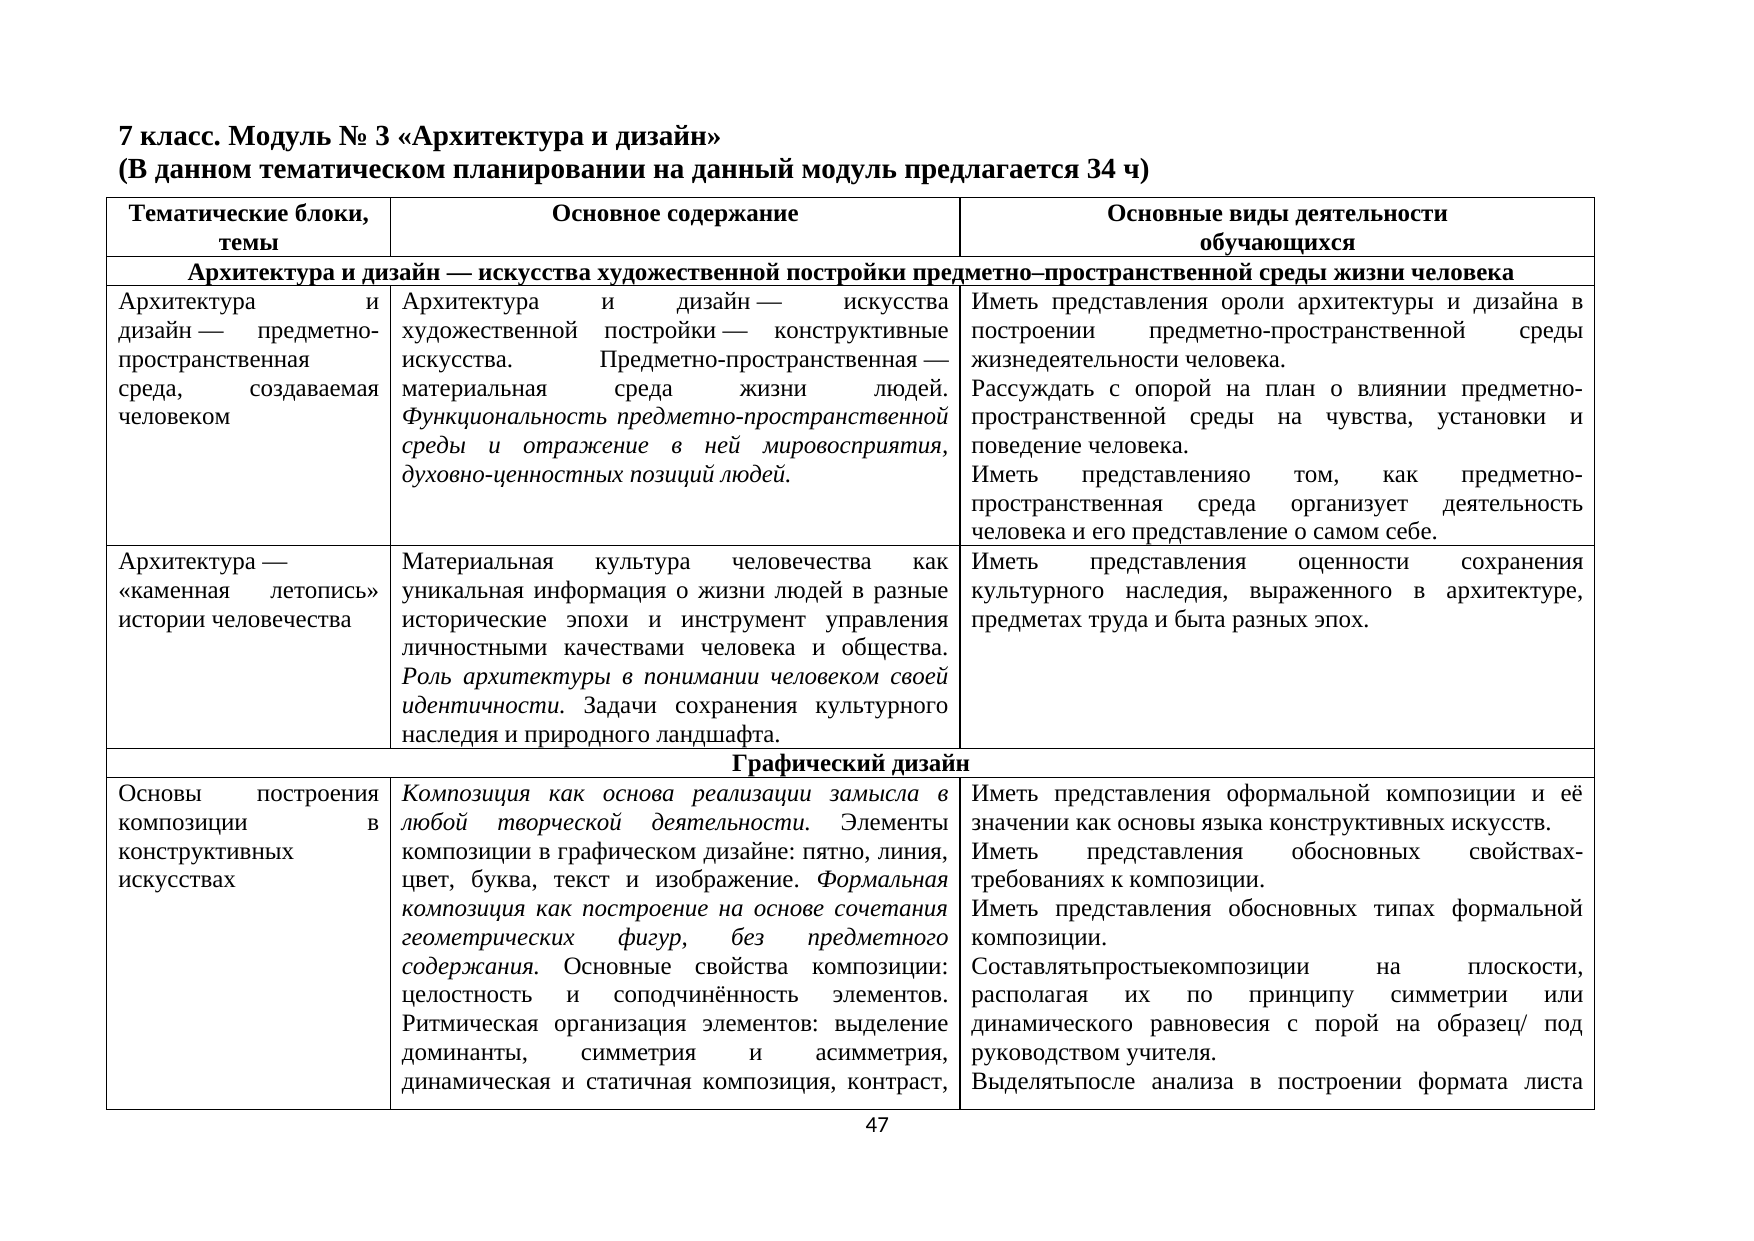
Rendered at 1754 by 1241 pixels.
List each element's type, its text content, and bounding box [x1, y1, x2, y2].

table_cell Архитектура и дизайн — искусства художественной постройки предметно‒пространственной среды жизни человека [107, 257, 1594, 285]
table_header Основные виды деятельности обучающихся [961, 198, 1594, 256]
table_cell Графический дизайн [107, 749, 1594, 777]
table_cell Архитектура и дизайн — искусства художественной постройки — конструктивные искусства. Предметно-пространственная — материальная среда жизни людей. Функциональность предметно-пространственной среды и отражение в ней мировосприятия, духовно-ценностных позиций людей. [391, 286, 959, 545]
text 7 класс. Модуль № 3 «Архитектура и дизайн» (В данном тематическом планировании на данный модуль предлагается 34 ч) [118, 118, 1636, 185]
table_cell Архитектура — «каменная летопись» истории человечества [107, 546, 390, 747]
table_header Основное содержание [391, 198, 959, 256]
table_cell Иметь представления оценности сохранения культурного наследия, выраженного в архитектуре, предметах труда и быта разных эпох. [961, 546, 1594, 747]
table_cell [961, 778, 1594, 1109]
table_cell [107, 778, 390, 1109]
table_cell Материальная культура человечества как уникальная информация о жизни людей в разные исторические эпохи и инструмент управления личностными качествами человека и общества. Роль архитектуры в понимании человеком своей идентичности. Задачи сохранения культурного наследия и природного ландшафта. [391, 546, 959, 747]
table_header Тематические блоки, темы [107, 198, 390, 256]
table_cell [391, 778, 959, 1109]
table_cell Архитектура и дизайн — предметно-пространственная среда, создаваемая человеком [107, 286, 390, 545]
table_cell Иметь представления ороли архитектуры и дизайна в построении предметно-пространственной среды жизнедеятельности человека. Рассуждать с опорой на план о влиянии предметно-пространственной среды на чувства, установки и поведение человека. Иметь представленияо том, как предметно-пространственная среда организует деятельность человека и его представление о самом себе. [961, 286, 1594, 545]
